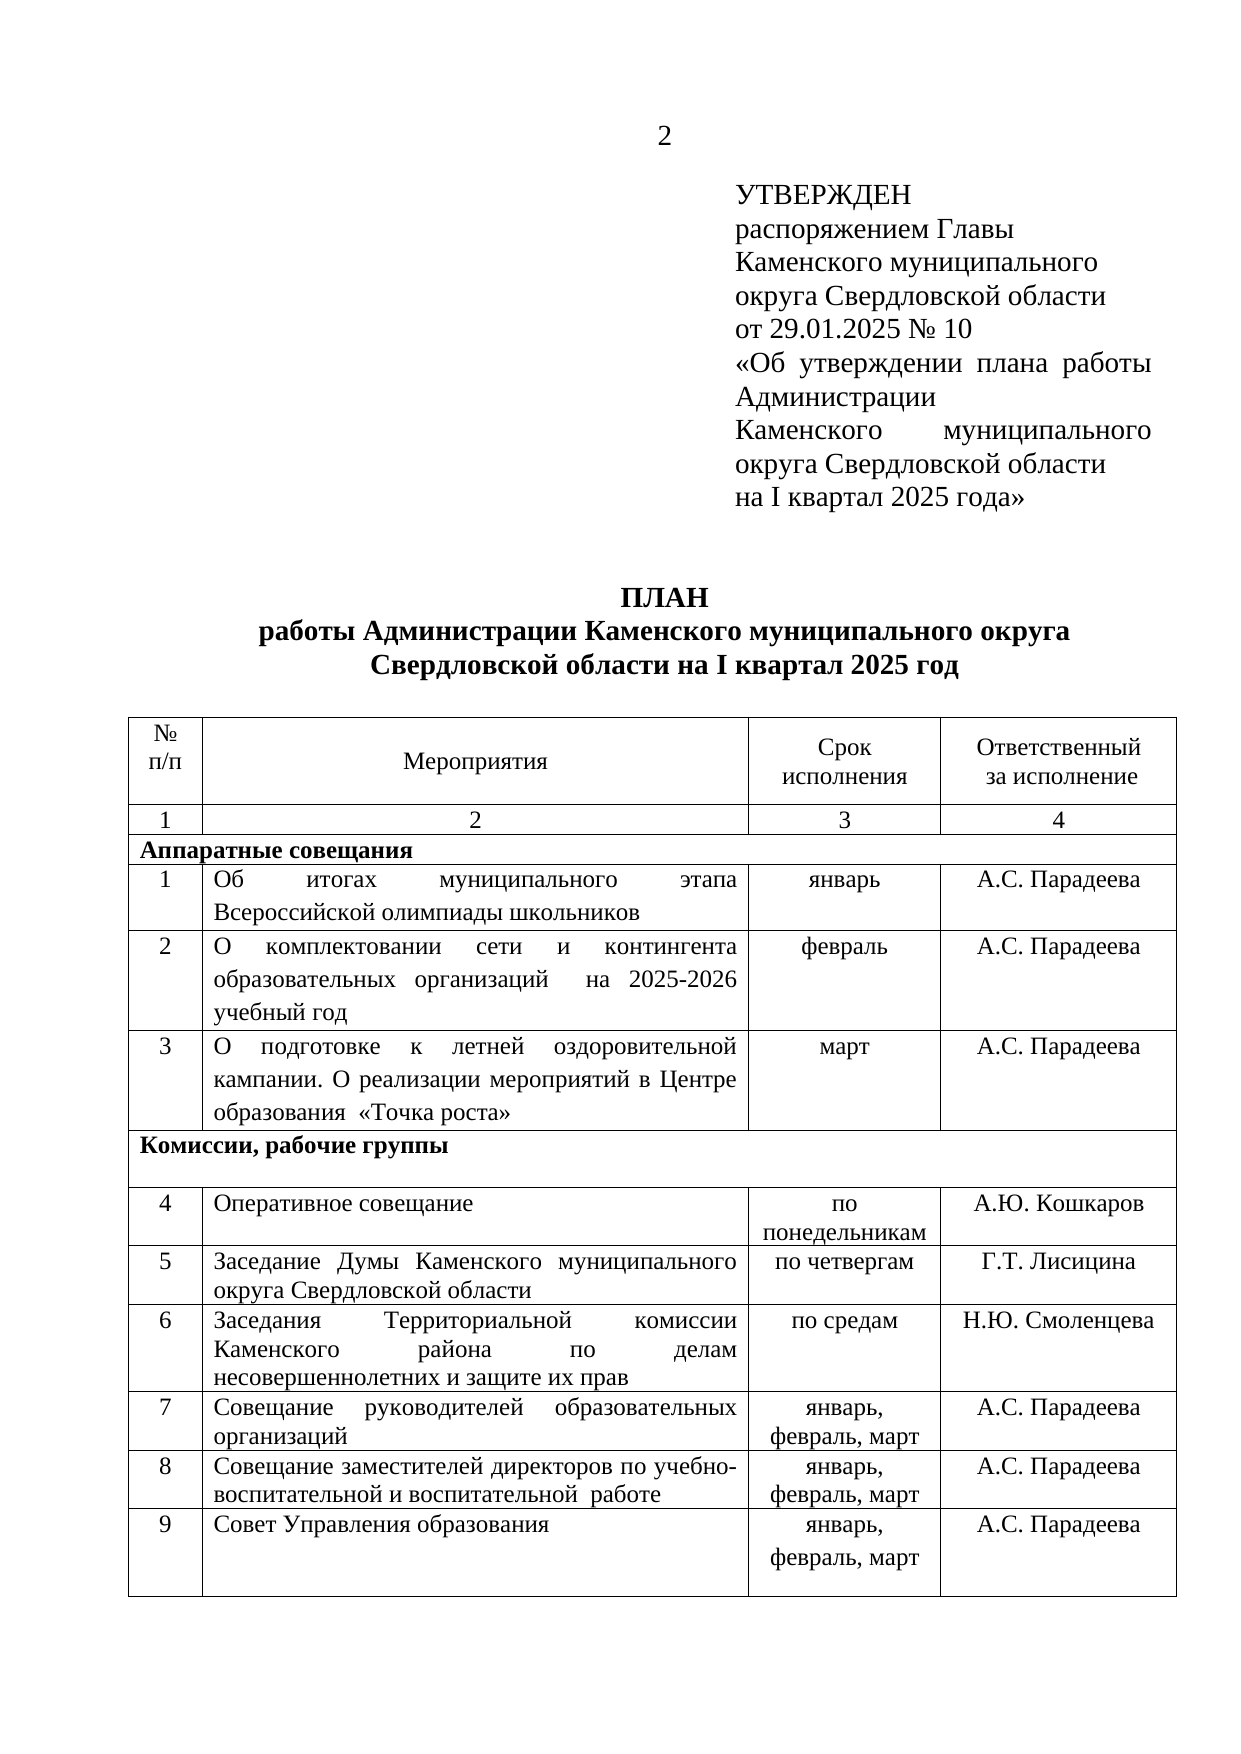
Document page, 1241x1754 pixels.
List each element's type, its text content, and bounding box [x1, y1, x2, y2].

table_cell Совещание руководителей образовательных организаций [203, 1392, 748, 1450]
table_cell январь, февраль, март [749, 1392, 940, 1450]
table_cell Совет Управления образования [203, 1509, 748, 1596]
table_header № п/п [129, 718, 202, 804]
table_cell А.С. Парадеева [941, 1031, 1176, 1129]
table_cell 2 [203, 805, 748, 834]
table_cell Совещание заместителей директоров по учебно-воспитательной и воспитательной работе [203, 1451, 748, 1508]
table_cell Оперативное совещание [203, 1188, 748, 1245]
table_header Мероприятия [203, 718, 748, 804]
table_cell по четвергам [749, 1246, 940, 1304]
table_cell 5 [129, 1246, 202, 1304]
table_cell 6 [129, 1305, 202, 1391]
table_cell Н.Ю. Смоленцева [941, 1305, 1176, 1391]
table_cell А.Ю. Кошкаров [941, 1188, 1176, 1245]
table_cell 4 [941, 805, 1176, 834]
table_cell А.С. Парадеева [941, 1392, 1176, 1450]
table_cell Комиссии, рабочие группы [129, 1131, 1176, 1187]
table_cell 1 [129, 805, 202, 834]
table_cell 2 [129, 931, 202, 1030]
table_cell 3 [749, 805, 940, 834]
table_cell январь [749, 865, 940, 930]
table_cell А.С. Парадеева [941, 931, 1176, 1030]
table_cell Об итогах муниципального этапа Всероссийской олимпиады школьников [203, 865, 748, 930]
table_cell 9 [129, 1509, 202, 1596]
table_header Ответственный за исполнение [941, 718, 1176, 804]
text 2 [177, 118, 1152, 152]
table_cell Аппаратные совещания [129, 835, 1176, 863]
table_cell март [749, 1031, 940, 1129]
text ПЛАН [177, 580, 1152, 613]
table_cell февраль [749, 931, 940, 1030]
table_cell 7 [129, 1392, 202, 1450]
text работы Администрации Каменского муниципального округа [177, 613, 1152, 647]
table_header УТВЕРЖДЕН распоряжением Главы Каменского муниципального округа Свердловской области от 29.01.2025 № 10 «Об утверждении плана работы Администрации Каменского муниципального округа Свердловской области на I квартал 2025 года» [724, 178, 1163, 546]
table_cell Заседания Территориальной комиссии Каменского района по делам несовершеннолетних и защите их прав [203, 1305, 748, 1391]
text Свердловской области на I квартал 2025 год [177, 647, 1152, 681]
table_cell 4 [129, 1188, 202, 1245]
table_cell А.С. Парадеева [941, 1509, 1176, 1596]
table_cell О комплектовании сети и контингента образовательных организаций на 2025-2026 учебный год [203, 931, 748, 1030]
table_cell по понедельникам [749, 1188, 940, 1245]
table_cell А.С. Парадеева [941, 865, 1176, 930]
table_cell Г.Т. Лисицина [941, 1246, 1176, 1304]
table_cell по средам [749, 1305, 940, 1391]
table_cell О подготовке к летней оздоровительной кампании. О реализации мероприятий в Центре образования «Точка роста» [203, 1031, 748, 1129]
table_cell 1 [129, 865, 202, 930]
table_cell Заседание Думы Каменского муниципального округа Свердловской области [203, 1246, 748, 1304]
table_header Срок исполнения [749, 718, 940, 804]
table_cell 3 [129, 1031, 202, 1129]
table_cell 8 [129, 1451, 202, 1508]
table_cell А.С. Парадеева [941, 1451, 1176, 1508]
table_cell январь, февраль, март [749, 1509, 940, 1596]
table_cell январь, февраль, март [749, 1451, 940, 1508]
